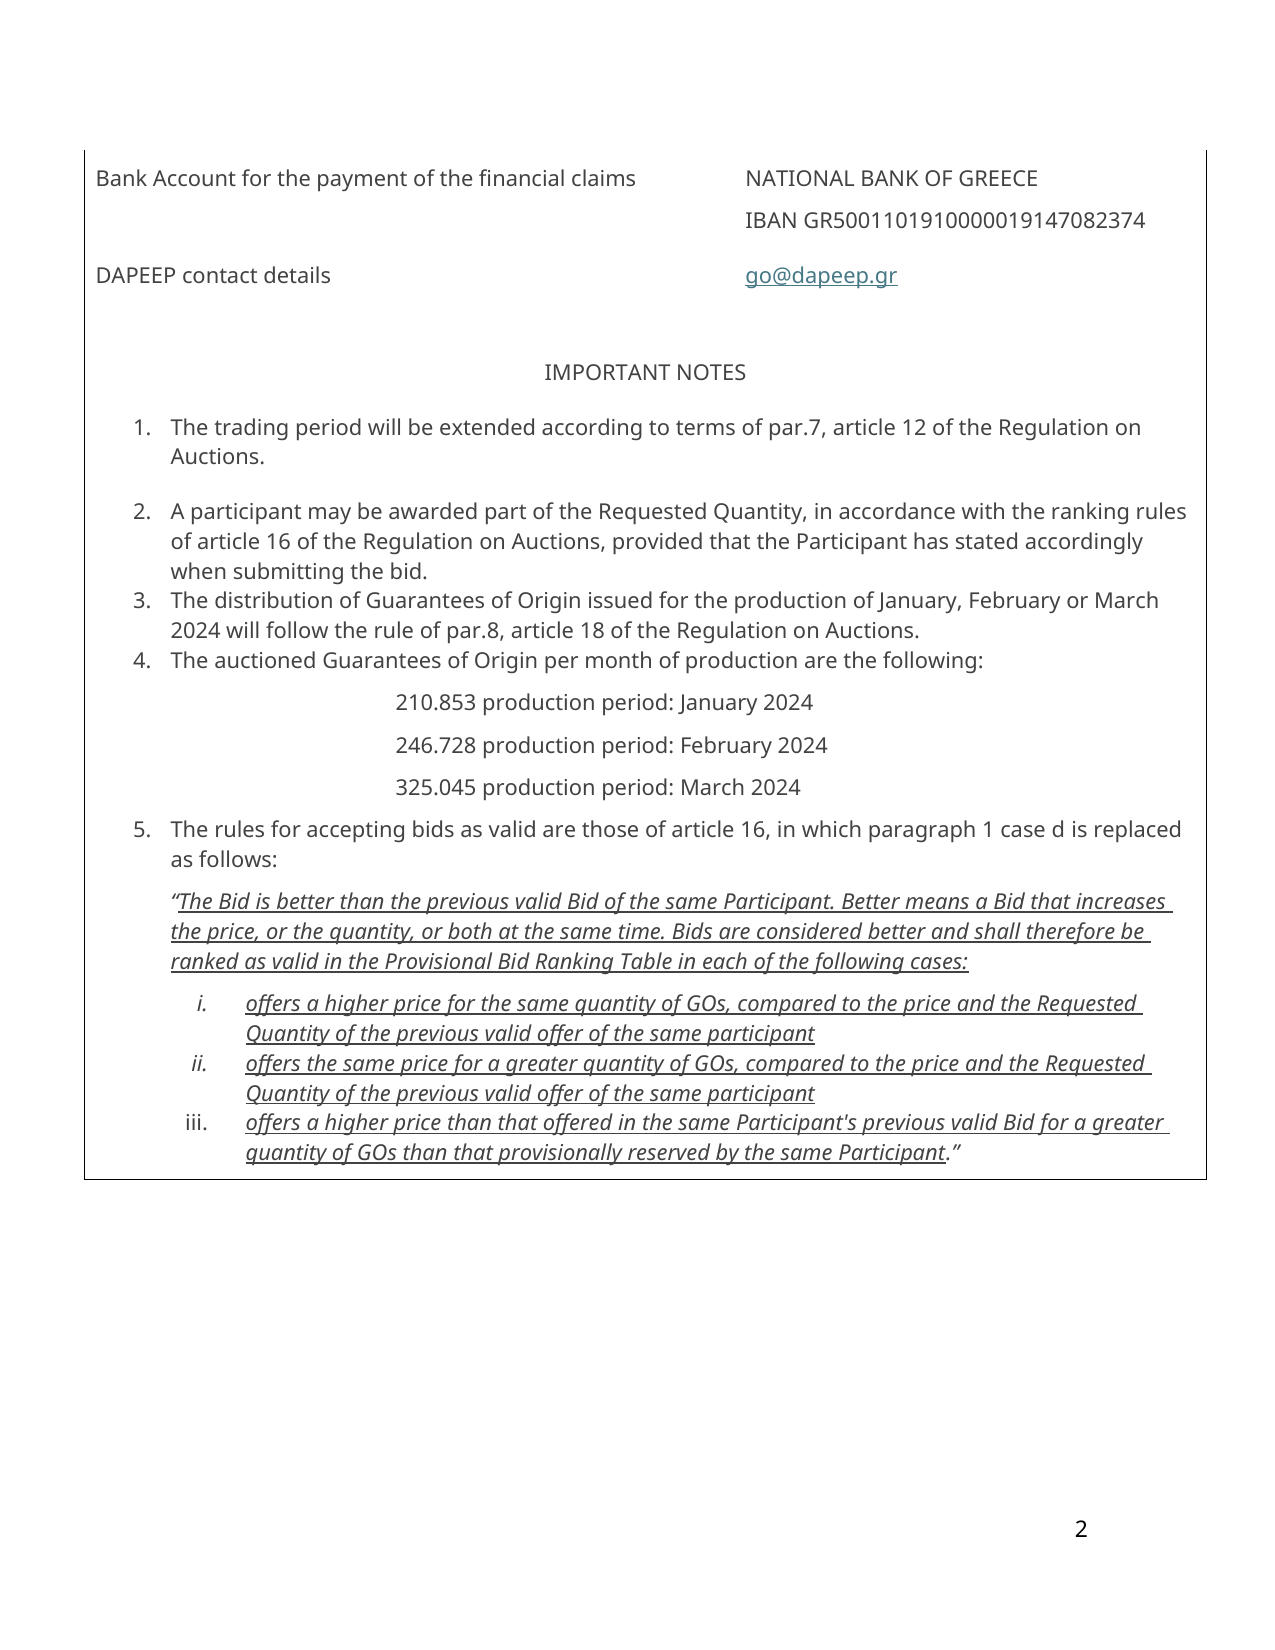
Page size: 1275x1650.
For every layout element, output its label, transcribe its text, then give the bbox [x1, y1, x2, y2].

table_cell The trading period will be extended according to terms of par.7, article 12 of the Regulation on Auctions. [85, 399, 1206, 483]
table_cell A participant may be awarded part of the Requested Quantity, in accordance with the ranking rules of article 16 of the Regulation on Auctions, provided that the Participant has stated accordingly when submitting the bid. The distribution of Guarantees of Origin issued for the production of January, February or March 2024 will follow the rule of par.8, article 18 of the Regulation on Auctions. The auctioned Guarantees of Origin per month of production are the following: 210.853 production period: January 2024 246.728 production period: February 2024 325.045 production period: March 2024 The rules for accepting bids as valid are those of article 16, in which paragraph 1 case d is replaced as follows: “The Bid is better than the previous valid Bid of the same Participant. Better means a Bid that increases the price, or the quantity, or both at the same time. Bids are considered better and shall therefore be ranked as valid in the Provisional Bid Ranking Table in each of the following cases: offers a higher price for the same quantity of GOs, compared to the price and the Requested Quantity of the previous valid offer of the same participant offers the same price for a greater quantity of GOs, compared to the price and the Requested Quantity of the previous valid offer of the same participant offers a higher price than that offered in the same Participant's previous valid Bid for a greater quantity of GOs than that provisionally reserved by the same Participant.” [85, 484, 1206, 1179]
table_cell NATIONAL BANK OF GREECE ΙΒΑΝ GR5001101910000019147082374 [734, 150, 1206, 247]
table_cell DAPEEP contact details [85, 247, 734, 302]
table_cell Bank Account for the payment of the financial claims [85, 150, 734, 247]
table_cell go@dapeep.gr [734, 247, 1206, 302]
table_cell IMPORTANT NOTES [85, 302, 1206, 399]
